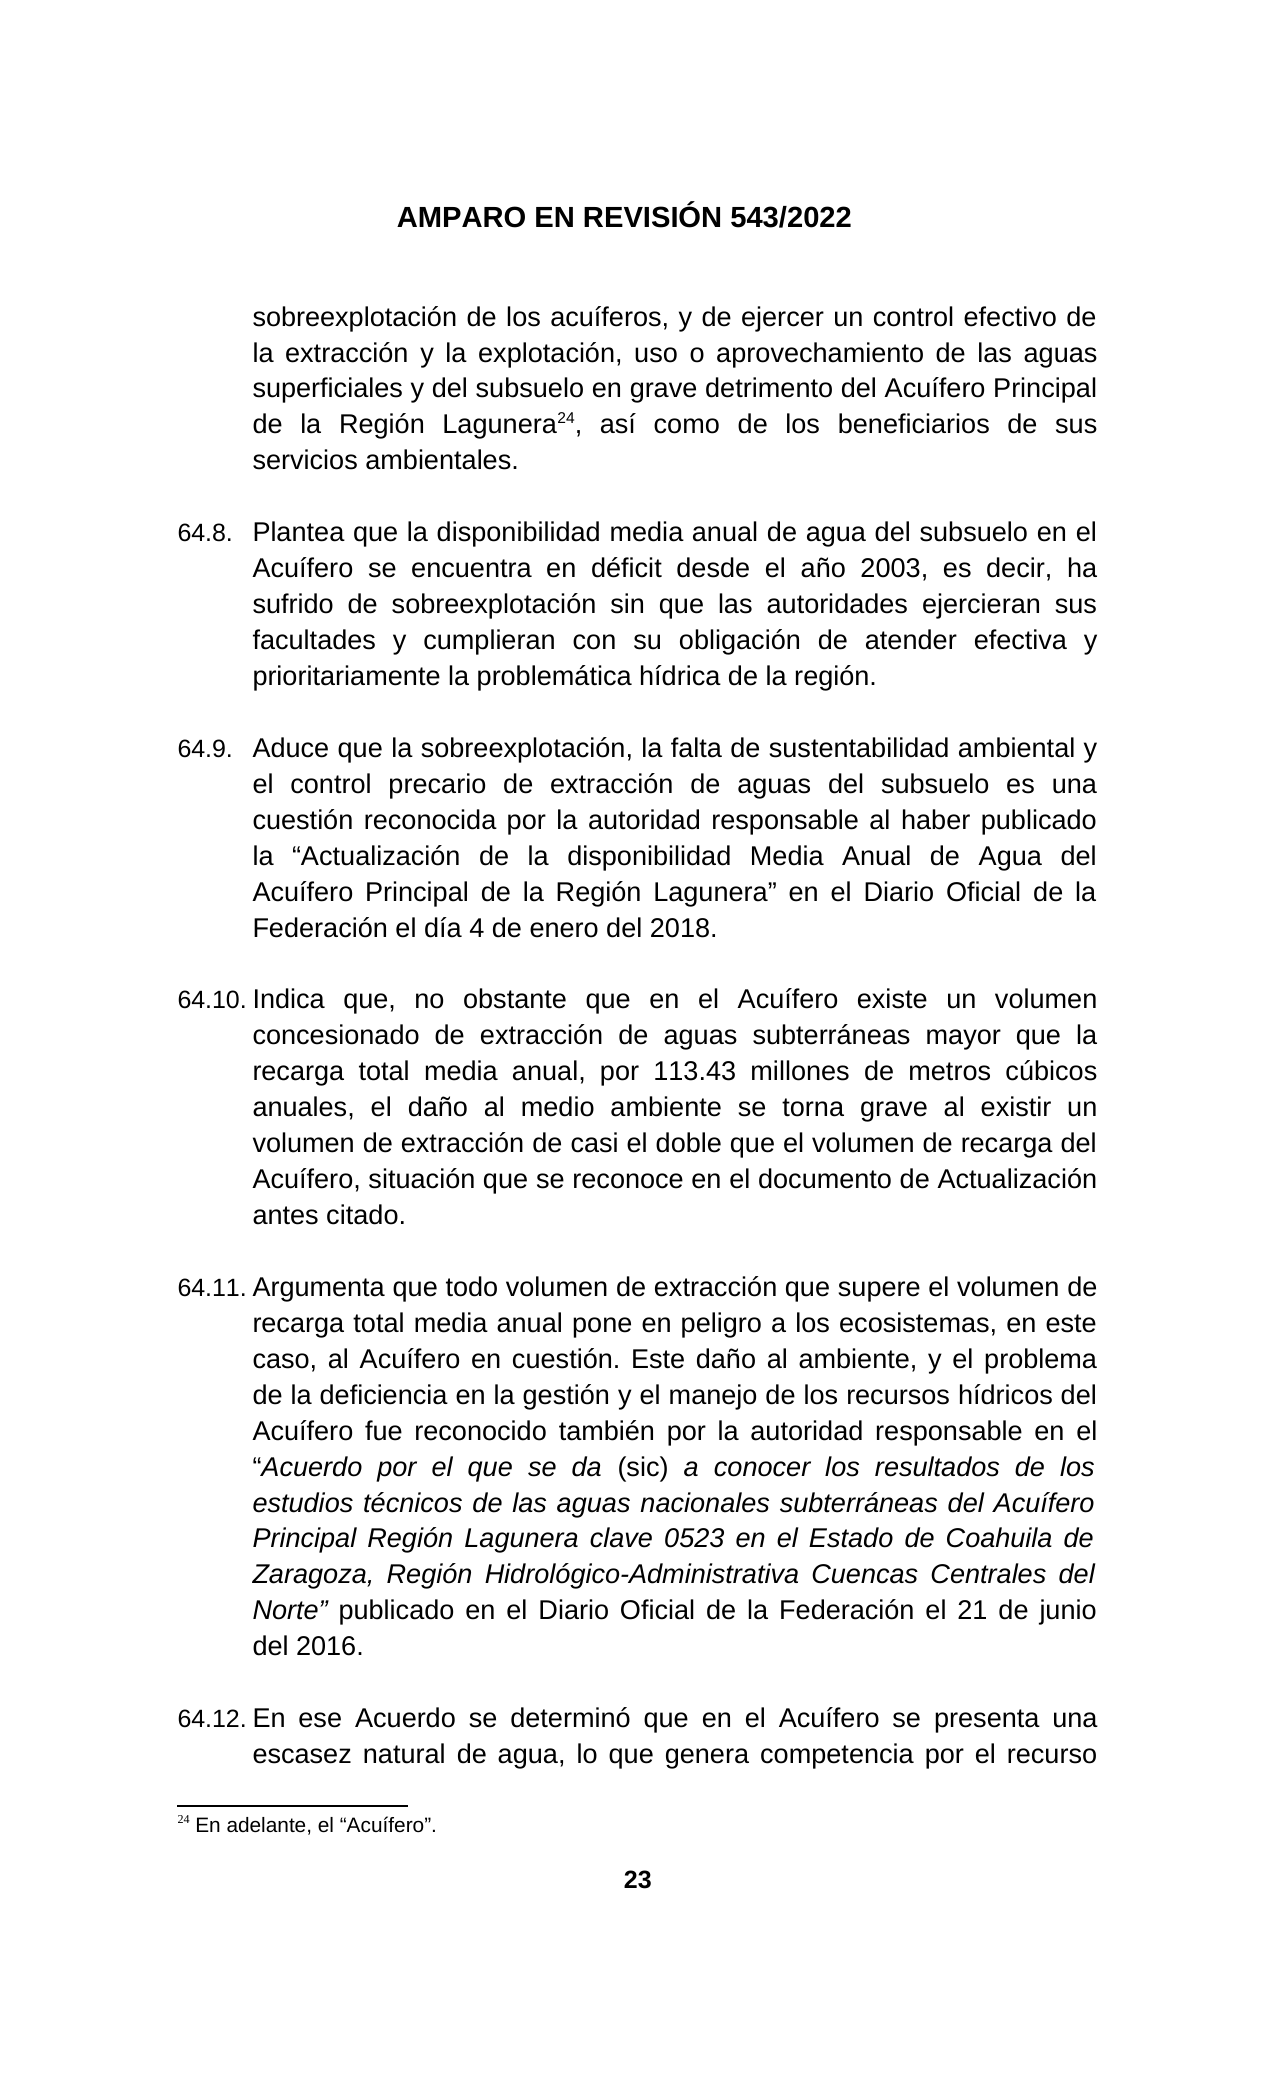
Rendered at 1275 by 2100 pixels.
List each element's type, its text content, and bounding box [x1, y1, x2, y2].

list Argumenta que todo volumen de extracción que supere el volumen de recarga total media anual pone en peligro a los ecosistemas, en este caso, al Acuífero en cuestión. Este daño al ambiente, y el problema de la deficiencia en la gestión y el manejo de los recursos hídricos del Acuífero fue reconocido también por la autoridad responsable en el “Acuerdo por el que se da (sic) a conocer los resultados de los estudios técnicos de las aguas nacionales subterráneas del Acuífero Principal Región Lagunera clave 0523 en el Estado de Coahuila de Zaragoza, Región Hidrológico-Administrativa Cuencas Centrales del Norte” publicado en el Diario Oficial de la Federación el 21 de junio del 2016. [177, 1271, 1098, 1662]
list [177, 1702, 1098, 1769]
list Aduce que la sobreexplotación, la falta de sustentabilidad ambiental y el control precario de extracción de aguas del subsuelo es una cuestión reconocida por la autoridad responsable al haber publicado la “Actualización de la disponibilidad Media Anual de Agua del Acuífero Principal de la Región Lagunera” en el Diario Oficial de la Federación el día 4 de enero del 2018. [177, 732, 1098, 943]
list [177, 301, 1098, 476]
list Plantea que la disponibilidad media anual de agua del subsuelo en el Acuífero se encuentra en déficit desde el año 2003, es decir, ha sufrido de sobreexplotación sin que las autoridades ejercieran sus facultades y cumplieran con su obligación de atender efectiva y prioritariamente la problemática hídrica de la región. [177, 516, 1098, 691]
list Indica que, no obstante que en el Acuífero existe un volumen concesionado de extracción de aguas subterráneas mayor que la recarga total media anual, por 113.43 millones de metros cúbicos anuales, el daño al medio ambiente se torna grave al existir un volumen de extracción de casi el doble que el volumen de recarga del Acuífero, situación que se reconoce en el documento de Actualización antes citado. [177, 983, 1098, 1230]
